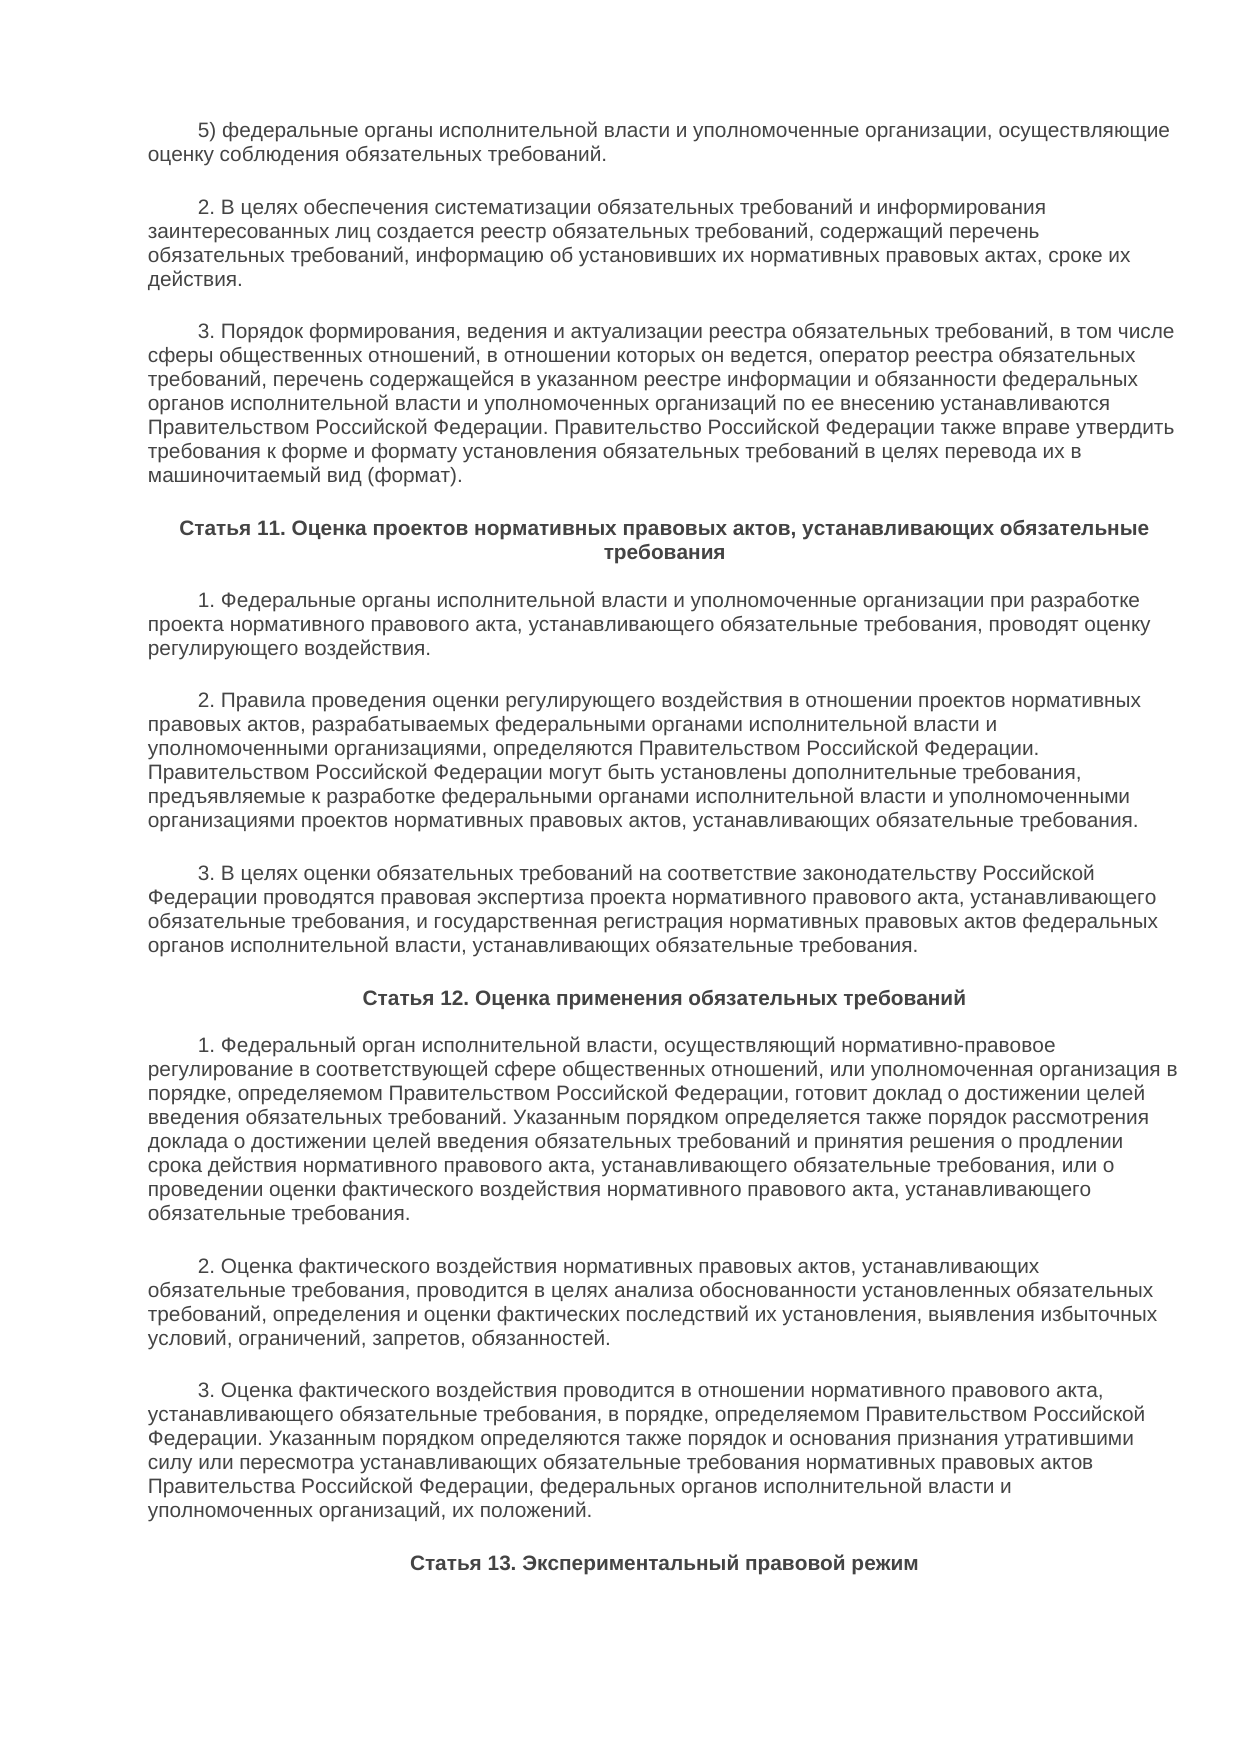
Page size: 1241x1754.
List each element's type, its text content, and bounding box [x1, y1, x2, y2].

subtitle Статья 12. Оценка применения обязательных требований [148, 985, 1181, 1009]
text 1. Федеральные органы исполнительной власти и уполномоченные организации при разработке проекта нормативного правового акта, устанавливающего обязательные требования, проводят оценку регулирующего воздействия. [148, 588, 1181, 688]
text 3. Оценка фактического воздействия проводится в отношении нормативного правового акта, устанавливающего обязательные требования, в порядке, определяемом Правительством Российской Федерации. Указанным порядком определяются также порядок и основания признания утратившими силу или пересмотра устанавливающих обязательные требования нормативных правовых актов Правительства Российской Федерации, федеральных органов исполнительной власти и уполномоченных организаций, их положений. [148, 1378, 1181, 1551]
text 2. Правила проведения оценки регулирующего воздействия в отношении проектов нормативных правовых актов, разрабатываемых федеральными органами исполнительной власти и уполномоченными организациями, определяются Правительством Российской Федерации. Правительством Российской Федерации могут быть установлены дополнительные требования, предъявляемые к разработке федеральными органами исполнительной власти и уполномоченными организациями проектов нормативных правовых актов, устанавливающих обязательные требования. [148, 688, 1181, 861]
text 3. В целях оценки обязательных требований на соответствие законодательству Российской Федерации проводятся правовая экспертиза проекта нормативного правового акта, устанавливающего обязательные требования, и государственная регистрация нормативных правовых актов федеральных органов исполнительной власти, устанавливающих обязательные требования. [148, 861, 1181, 985]
text 2. В целях обеспечения систематизации обязательных требований и информирования заинтересованных лиц создается реестр обязательных требований, содержащий перечень обязательных требований, информацию об установивших их нормативных правовых актах, сроке их действия. [148, 195, 1181, 319]
text 3. Порядок формирования, ведения и актуализации реестра обязательных требований, в том числе сферы общественных отношений, в отношении которых он ведется, оператор реестра обязательных требований, перечень содержащейся в указанном реестре информации и обязанности федеральных органов исполнительной власти и уполномоченных организаций по ее внесению устанавливаются Правительством Российской Федерации. Правительство Российской Федерации также вправе утвердить требования к форме и формату установления обязательных требований в целях перевода их в машиночитаемый вид (формат). [148, 319, 1181, 516]
subtitle Статья 11. Оценка проектов нормативных правовых актов, устанавливающих обязательные требования [148, 516, 1181, 564]
text 5) федеральные органы исполнительной власти и уполномоченные организации, осуществляющие оценку соблюдения обязательных требований. [148, 118, 1181, 195]
text 1. Федеральный орган исполнительной власти, осуществляющий нормативно-правовое регулирование в соответствующей сфере общественных отношений, или уполномоченная организация в порядке, определяемом Правительством Российской Федерации, готовит доклад о достижении целей введения обязательных требований. Указанным порядком определяется также порядок рассмотрения доклада о достижении целей введения обязательных требований и принятия решения о продлении срока действия нормативного правового акта, устанавливающего обязательные требования, или о проведении оценки фактического воздействия нормативного правового акта, устанавливающего обязательные требования. [148, 1033, 1181, 1254]
subtitle Статья 13. Экспериментальный правовой режим [148, 1551, 1181, 1575]
text 2. Оценка фактического воздействия нормативных правовых актов, устанавливающих обязательные требования, проводится в целях анализа обоснованности установленных обязательных требований, определения и оценки фактических последствий их установления, выявления избыточных условий, ограничений, запретов, обязанностей. [148, 1254, 1181, 1378]
